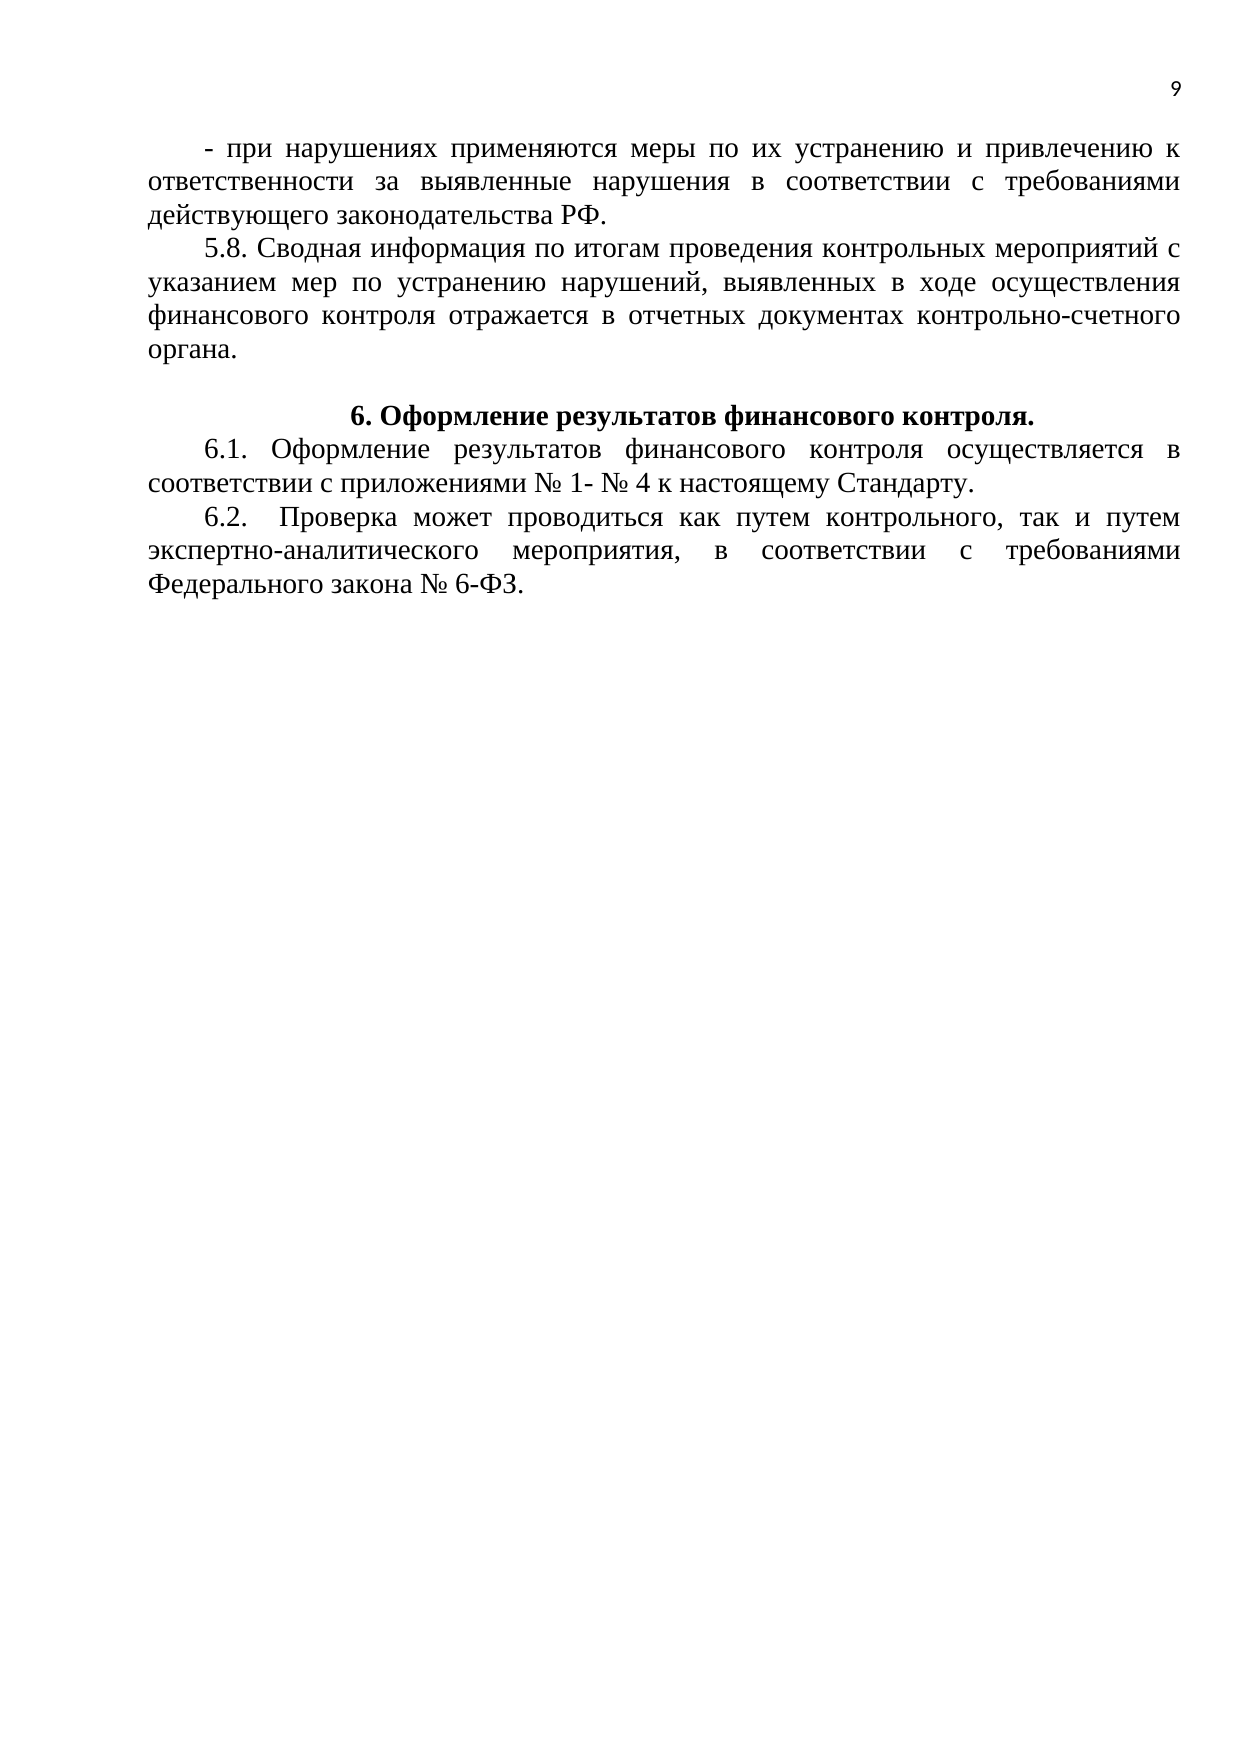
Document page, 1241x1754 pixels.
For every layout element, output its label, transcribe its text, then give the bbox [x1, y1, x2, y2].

text 6.1. Оформление результатов финансового контроля осуществляется в соответствии с приложениями № 1- № 4 к настоящему Стандарту. [148, 432, 1181, 499]
text - при нарушениях применяются меры по их устранению и привлечению к ответственности за выявленные нарушения в соответствии с требованиями действующего законодательства РФ. [148, 130, 1181, 230]
text 6.2. Проверка может проводиться как путем контрольного, так и путем экспертно-аналитического мероприятия, в соответствии с требованиями Федерального закона № 6-ФЗ. [148, 499, 1181, 599]
text 6. Оформление результатов финансового контроля. [148, 398, 1181, 432]
text 5.8. Сводная информация по итогам проведения контрольных мероприятий с указанием мер по устранению нарушений, выявленных в ходе осуществления финансового контроля отражается в отчетных документах контрольно-счетного органа. [148, 230, 1181, 364]
